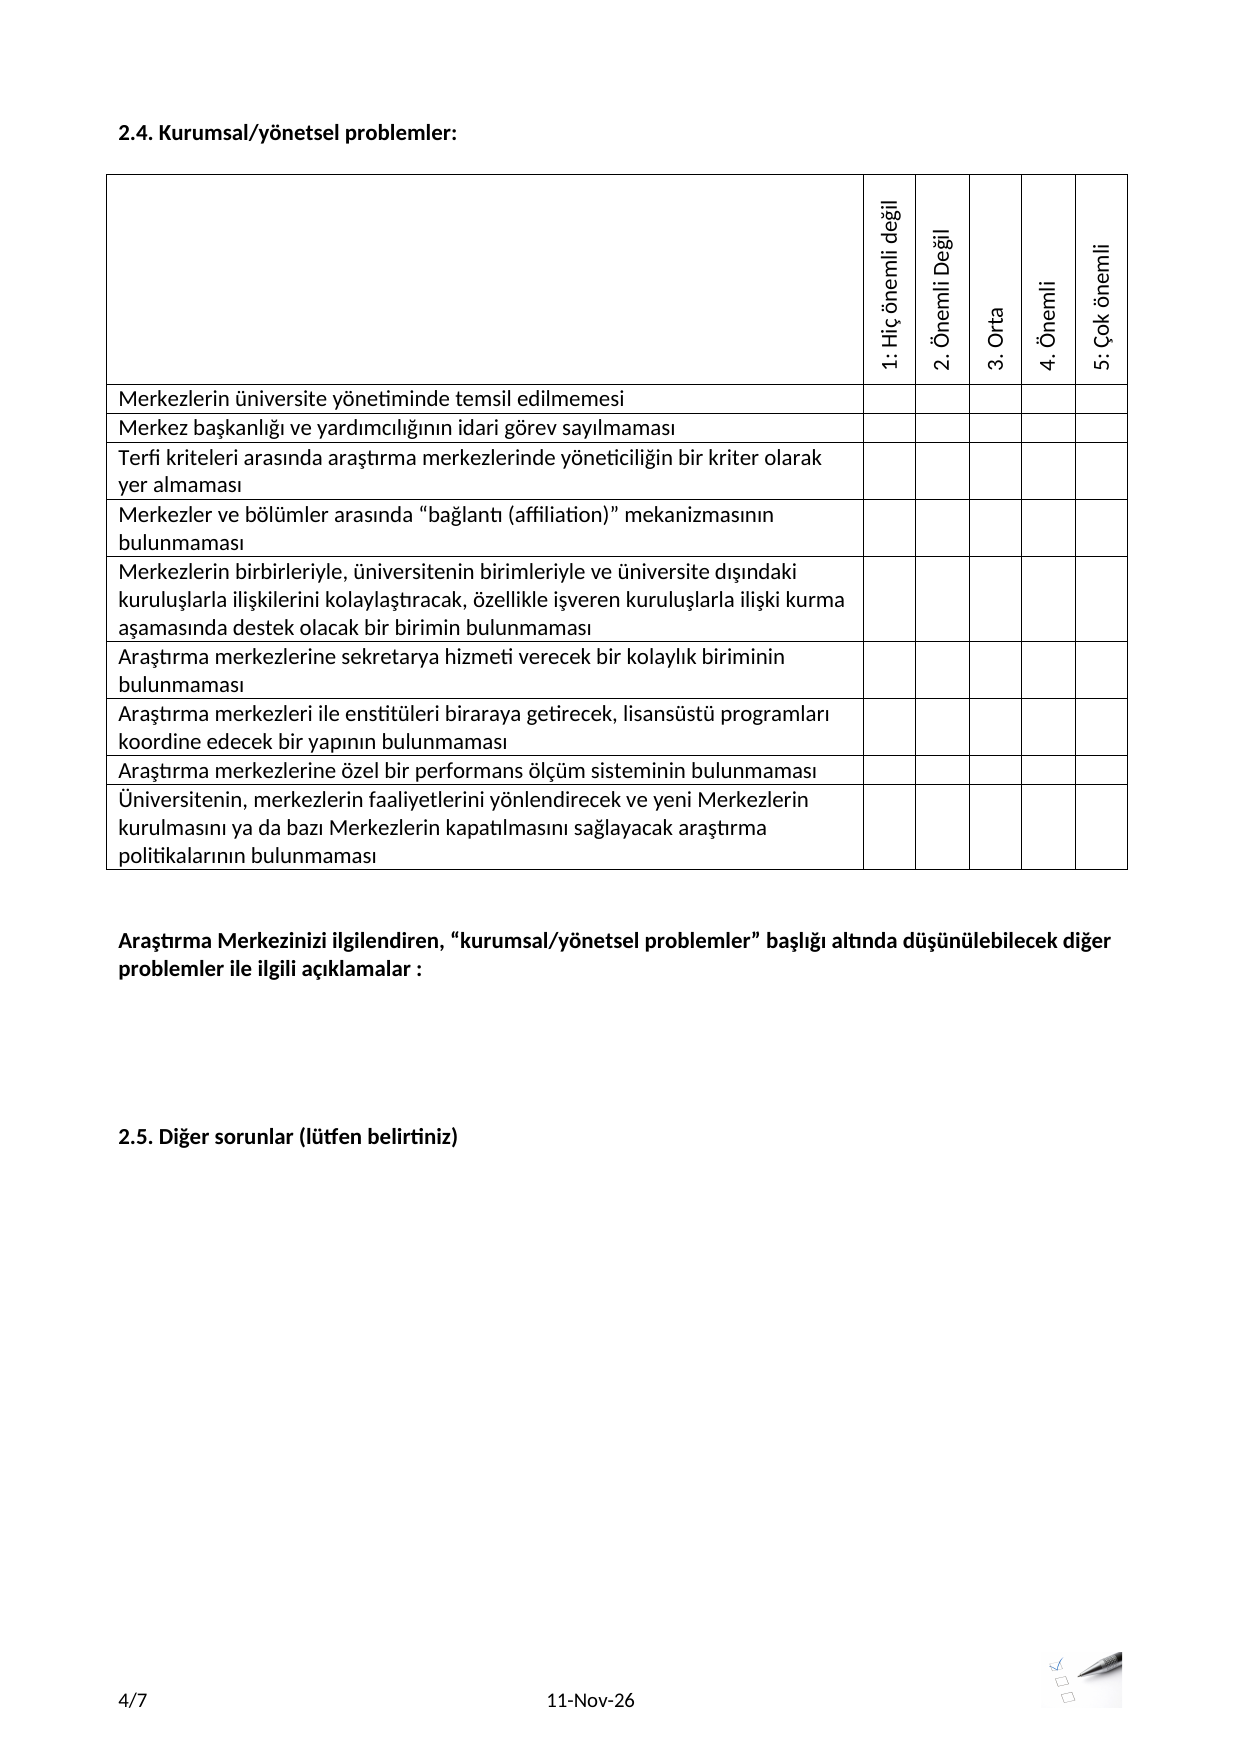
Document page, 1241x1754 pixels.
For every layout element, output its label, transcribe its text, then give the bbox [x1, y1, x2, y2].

table_cell [864, 642, 915, 698]
table_cell [970, 414, 1021, 442]
table_cell [864, 500, 915, 556]
table_cell [1022, 443, 1075, 499]
text Araştırma Merkezinizi ilgilendiren, “kurumsal/yönetsel problemler” başlığı altında düşünülebilecek diğer problemler ile ilgili açıklamalar : [118, 926, 1122, 982]
table_cell [1076, 500, 1127, 556]
table_cell [1076, 557, 1127, 641]
table_cell [1022, 557, 1075, 641]
table_cell [970, 500, 1021, 556]
table_cell [970, 557, 1021, 641]
table_cell [916, 756, 969, 784]
table_cell Üniversitenin, merkezlerin faaliyetlerini yönlendirecek ve yeni Merkezlerin kurulmasını ya da bazı Merkezlerin kapatılmasını sağlayacak araştırma politikalarının bulunmaması [107, 785, 863, 869]
table_cell Merkez başkanlığı ve yardımcılığının idari görev sayılmaması [107, 414, 863, 442]
text 2.4. Kurumsal/yönetsel problemler: [118, 118, 1122, 146]
table_cell Merkezler ve bölümler arasında “bağlantı (affiliation)” mekanizmasının bulunmaması [107, 500, 863, 556]
table_header 2. Önemli Değil [916, 175, 969, 383]
table_cell Merkezlerin birbirleriyle, üniversitenin birimleriyle ve üniversite dışındaki kuruluşlarla ilişkilerini kolaylaştıracak, özellikle işveren kuruluşlarla ilişki kurma aşamasında destek olacak bir birimin bulunmaması [107, 557, 863, 641]
table_cell [1076, 785, 1127, 869]
table_cell [916, 385, 969, 412]
table_cell [1022, 642, 1075, 698]
table_cell [864, 414, 915, 442]
table_header [107, 175, 863, 383]
table_cell [916, 557, 969, 641]
table_cell [864, 699, 915, 755]
table_cell [864, 443, 915, 499]
table_cell [1022, 699, 1075, 755]
table_cell [916, 642, 969, 698]
table_cell [1076, 756, 1127, 784]
table_header 1: Hiç önemli değil [864, 175, 915, 383]
table_header 4. Önemli [1022, 175, 1075, 383]
table_cell [1022, 385, 1075, 412]
table_header 5: Çok önemli [1076, 175, 1127, 383]
table_cell [1022, 785, 1075, 869]
table_cell [916, 699, 969, 755]
table_cell [970, 756, 1021, 784]
table_cell [864, 756, 915, 784]
table_cell Araştırma merkezlerine özel bir performans ölçüm sisteminin bulunmaması [107, 756, 863, 784]
table_cell [1076, 385, 1127, 412]
table_cell [1076, 443, 1127, 499]
table_cell [970, 385, 1021, 412]
table_cell [916, 414, 969, 442]
table_cell [916, 500, 969, 556]
table_cell [1022, 500, 1075, 556]
table_cell Araştırma merkezlerine sekretarya hizmeti verecek bir kolaylık biriminin bulunmaması [107, 642, 863, 698]
table_header 3. Orta [970, 175, 1021, 383]
table_cell [1022, 756, 1075, 784]
table_cell [1076, 699, 1127, 755]
picture [1041, 1652, 1123, 1708]
table_cell [864, 785, 915, 869]
table_cell [970, 443, 1021, 499]
table_cell [970, 642, 1021, 698]
table_cell [1076, 642, 1127, 698]
table_cell [1076, 414, 1127, 442]
table_cell [1022, 414, 1075, 442]
table_cell [864, 385, 915, 412]
table_cell [916, 785, 969, 869]
table_cell [864, 557, 915, 641]
text 2.5. Diğer sorunlar (lütfen belirtiniz) [118, 1122, 1122, 1150]
table_cell Merkezlerin üniversite yönetiminde temsil edilmemesi [107, 385, 863, 412]
table_cell [970, 699, 1021, 755]
table_cell Araştırma merkezleri ile enstitüleri biraraya getirecek, lisansüstü programları koordine edecek bir yapının bulunmaması [107, 699, 863, 755]
table_cell [970, 785, 1021, 869]
table_cell Terfi kriteleri arasında araştırma merkezlerinde yöneticiliğin bir kriter olarak yer almaması [107, 443, 863, 499]
table_cell [916, 443, 969, 499]
